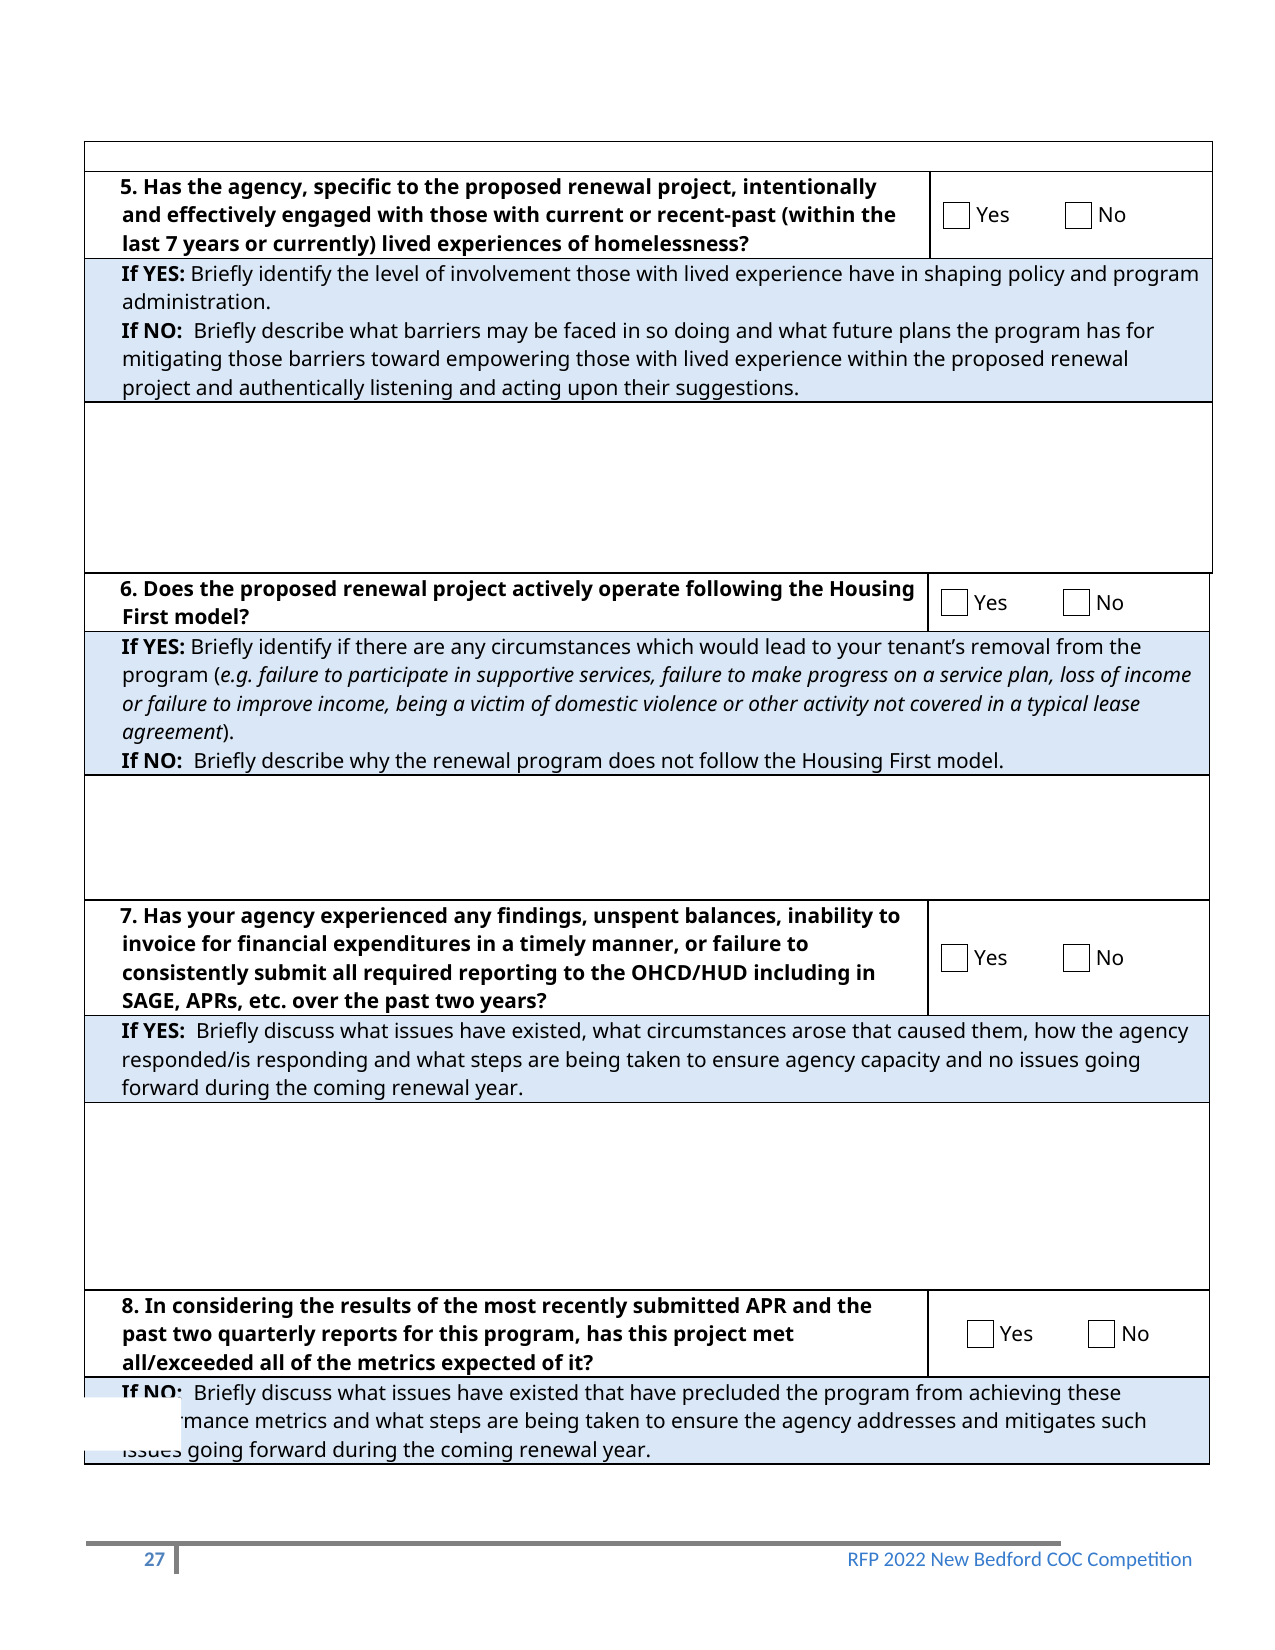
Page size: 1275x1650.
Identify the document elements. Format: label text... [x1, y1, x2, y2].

table_cell 5. Has the agency, specific to the proposed renewal project, intentionally and effectively engaged with those with current or recent-past (within the last 7 years or currently) lived experiences of homelessness? [85, 172, 929, 257]
table_cell If NO: Briefly discuss what issues have existed that have precluded the program from achieving these performance metrics and what steps are being taken to ensure the agency addresses and mitigates such issues going forward during the coming renewal year. [85, 1378, 1209, 1463]
table_cell If YES: Briefly discuss what issues have existed, what circumstances arose that caused them, how the agency responded/is responding and what steps are being taken to ensure agency capacity and no issues going forward during the coming renewal year. [85, 1016, 1209, 1102]
table_cell Yes No [931, 172, 1212, 257]
table_cell Yes No [929, 1291, 1209, 1376]
table_cell [85, 776, 1209, 899]
table_cell 8. In considering the results of the most recently submitted APR and the past two quarterly reports for this program, has this project met all/exceeded all of the metrics expected of it? [85, 1291, 927, 1376]
table_cell If YES: Briefly identify the level of involvement those with lived experience have in shaping policy and program administration. If NO: Briefly describe what barriers may be faced in so doing and what future plans the program has for mitigating those barriers toward empowering those with lived experience within the proposed renewal project and authentically listening and acting upon their suggestions. [85, 259, 1212, 401]
table_cell [85, 403, 1212, 572]
table_cell Yes No [929, 574, 1209, 631]
table_cell Yes No [929, 901, 1209, 1015]
table_cell If YES: Briefly identify if there are any circumstances which would lead to your tenant’s removal from the program (e.g. failure to participate in supportive services, failure to make progress on a service plan, loss of income or failure to improve income, being a victim of domestic violence or other activity not covered in a typical lease agreement). If NO: Briefly describe why the renewal program does not follow the Housing First model. [85, 632, 1209, 774]
table_cell [85, 1103, 1209, 1289]
table_cell [85, 142, 1212, 171]
table_cell 7. Has your agency experienced any findings, unspent balances, inability to invoice for financial expenditures in a timely manner, or failure to consistently submit all required reporting to the OHCD/HUD including in SAGE, APRs, etc. over the past two years? [85, 901, 927, 1015]
table_cell 6. Does the proposed renewal project actively operate following the Housing First model? [85, 574, 927, 631]
